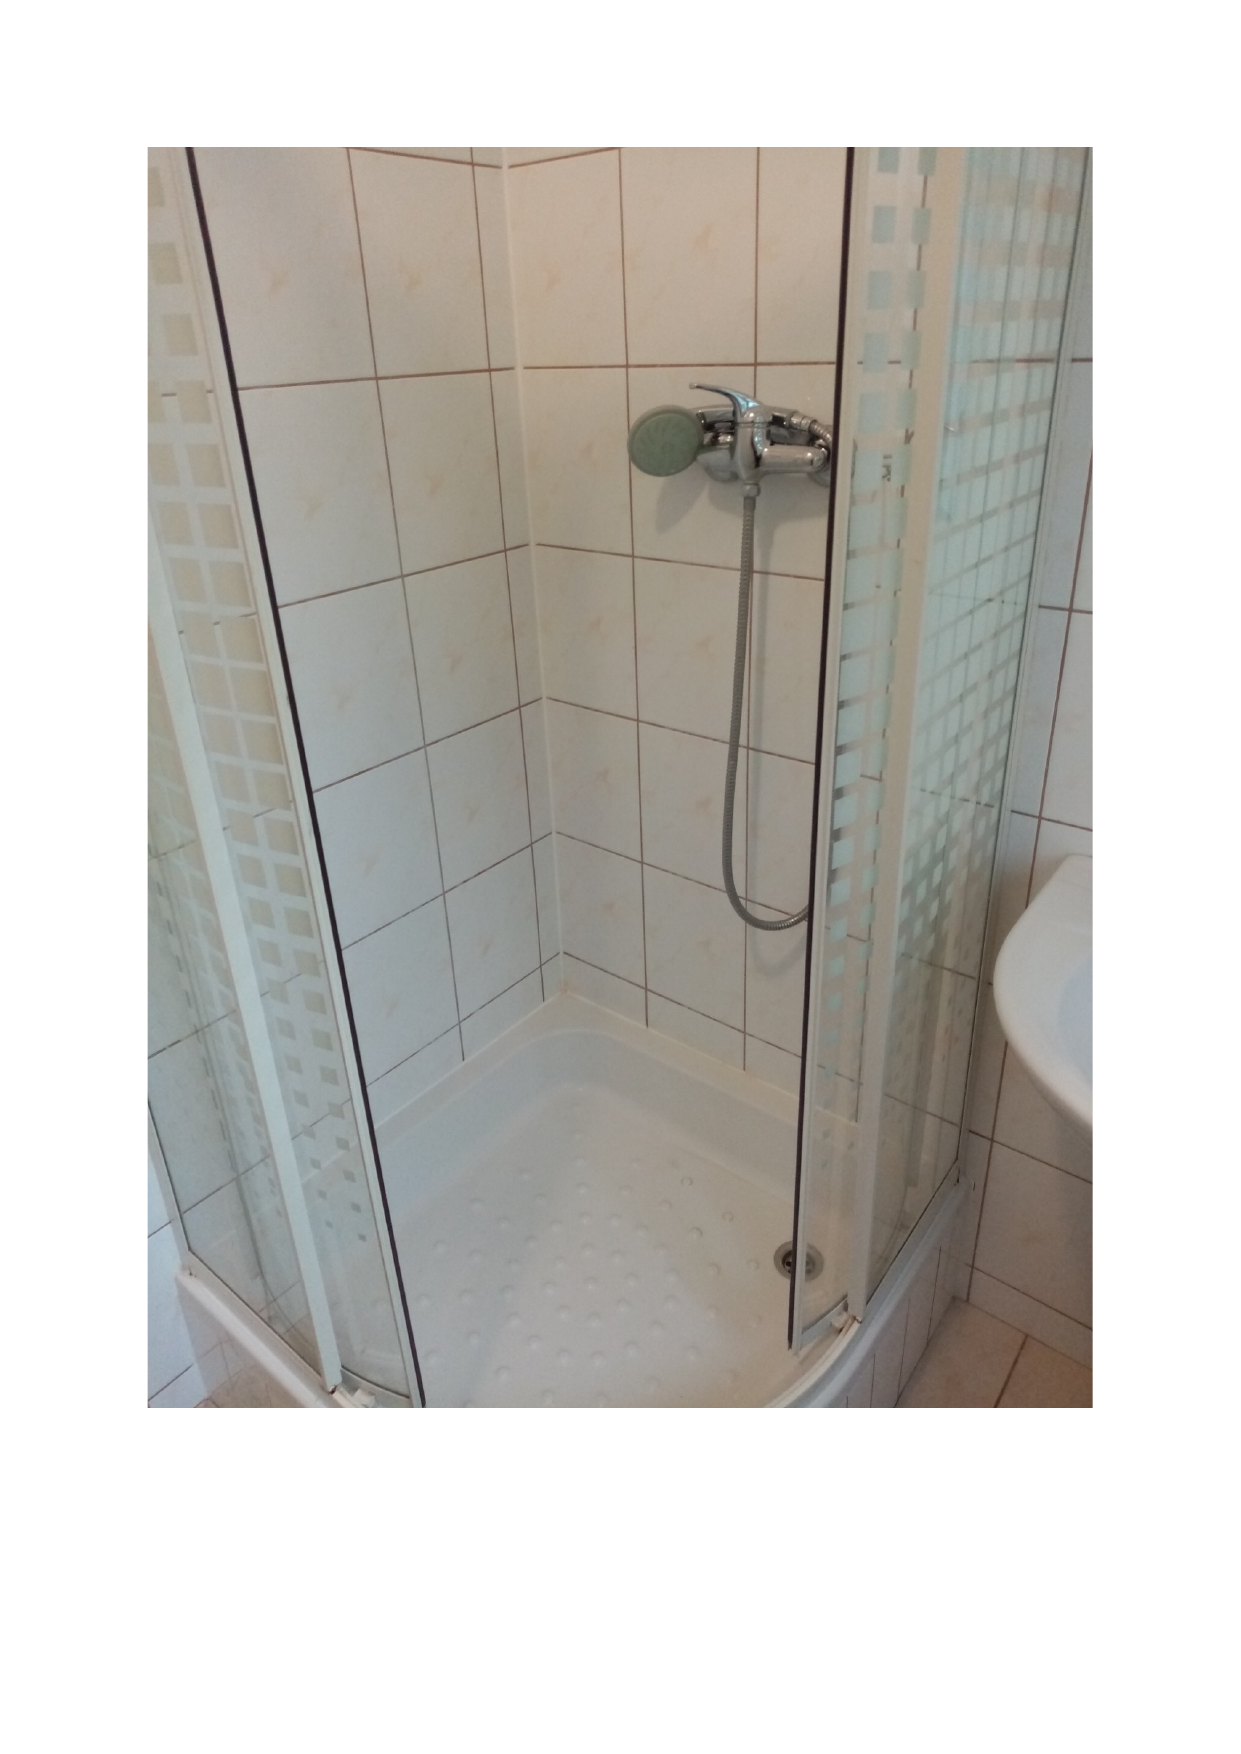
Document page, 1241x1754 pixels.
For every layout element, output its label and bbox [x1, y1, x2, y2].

picture [147, 147, 1093, 1408]
